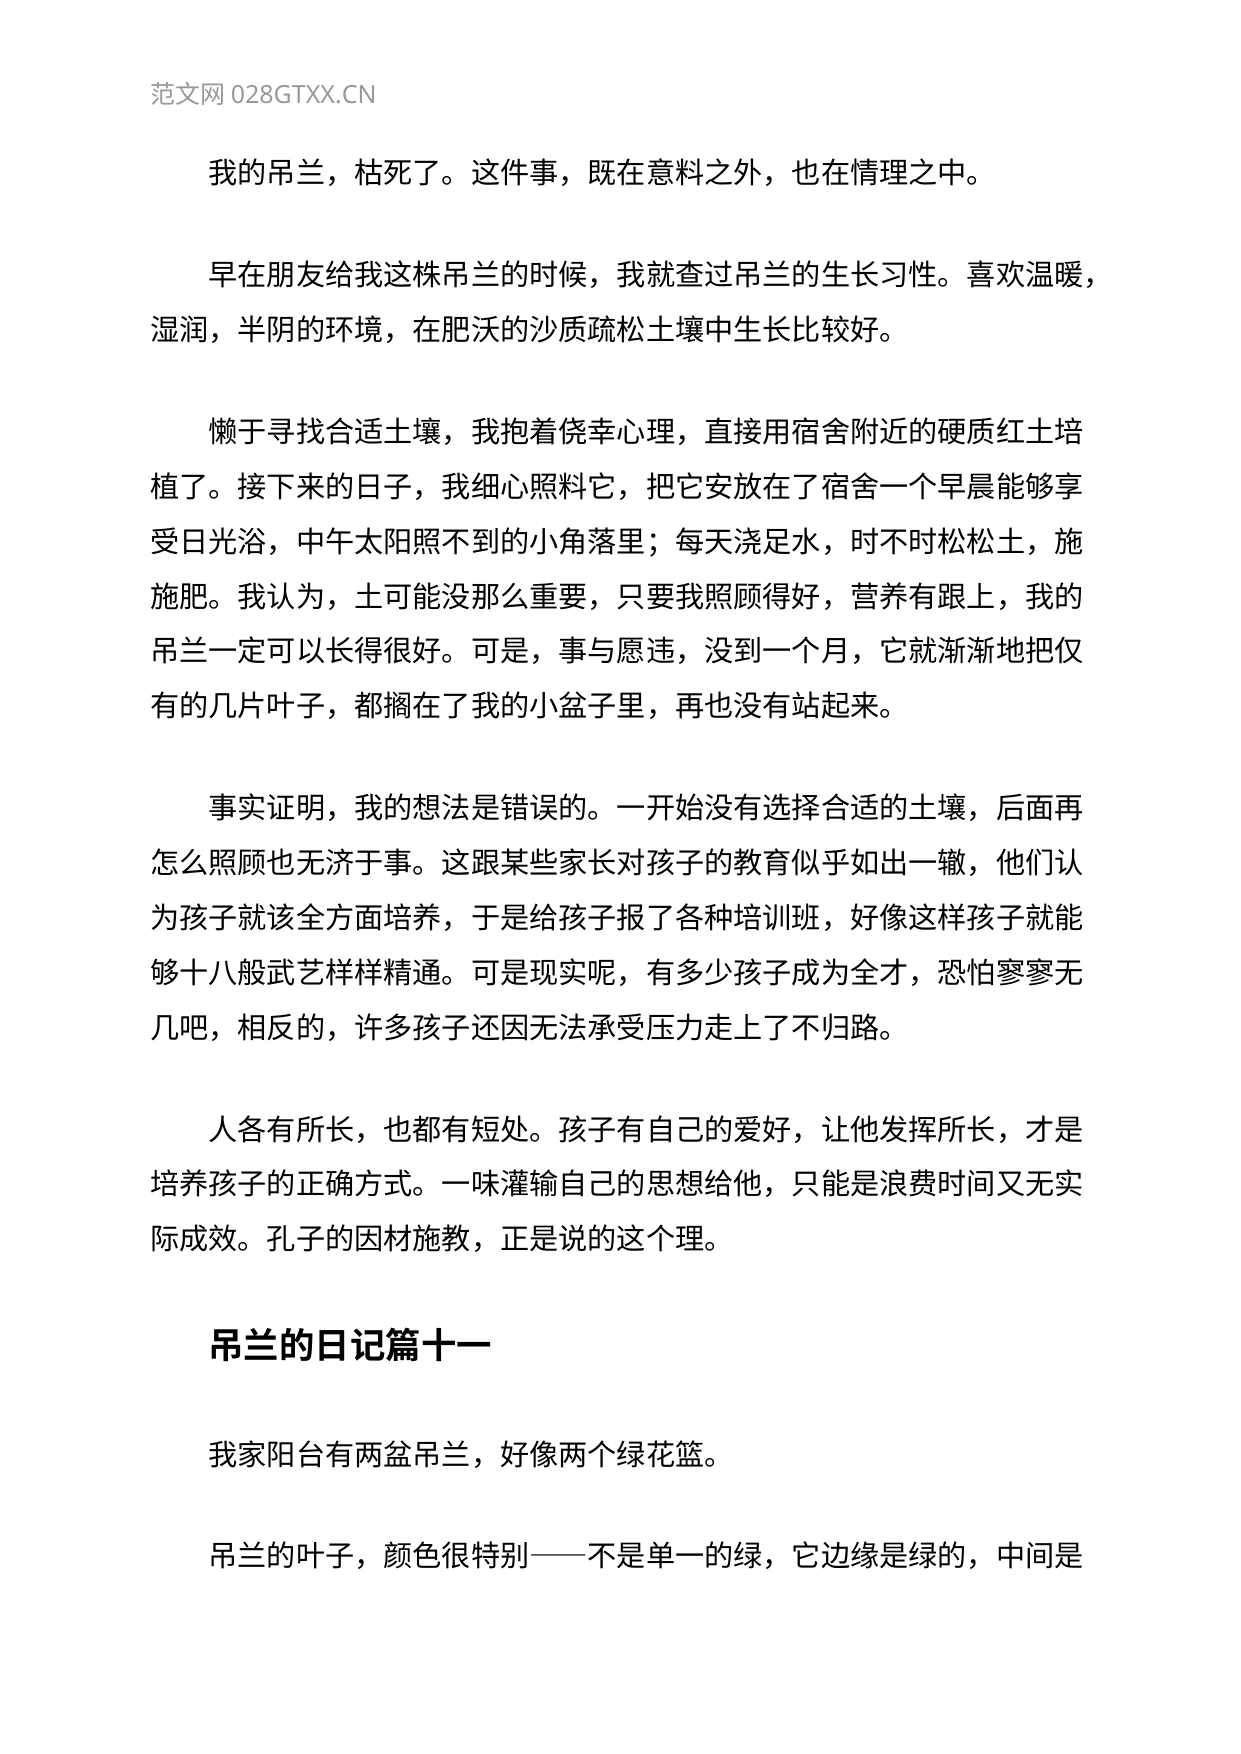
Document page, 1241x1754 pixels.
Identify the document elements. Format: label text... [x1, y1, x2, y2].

text 我家阳台有两盆吊兰，好像两个绿花篮。 [150, 1431, 1090, 1473]
text 我的吊兰，枯死了。这件事，既在意料之外，也在情理之中。 [150, 150, 1090, 192]
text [150, 1533, 1090, 1575]
text 吊兰的日记篇十一 [150, 1318, 1090, 1369]
text 人各有所长，也都有短处。孩子有自己的爱好，让他发挥所长，才是培养孩子的正确方式。一味灌输自己的思想给他，只能是浪费时间又无实际成效。孔子的因材施教，正是说的这个理。 [150, 1106, 1090, 1258]
text 事实证明，我的想法是错误的。一开始没有选择合适的土壤，后面再怎么照顾也无济于事。这跟某些家长对孩子的教育似乎如出一辙，他们认为孩子就该全方面培养，于是给孩子报了各种培训班，好像这样孩子就能够十八般武艺样样精通。可是现实呢，有多少孩子成为全才，恐怕寥寥无几吧，相反的，许多孩子还因无法承受压力走上了不归路。 [150, 785, 1090, 1047]
text 早在朋友给我这株吊兰的时候，我就查过吊兰的生长习性。喜欢温暖，湿润，半阴的环境，在肥沃的沙质疏松土壤中生长比较好。 [150, 252, 1090, 349]
text 懒于寻找合适土壤，我抱着侥幸心理，直接用宿舍附近的硬质红土培植了。接下来的日子，我细心照料它，把它安放在了宿舍一个早晨能够享受日光浴，中午太阳照不到的小角落里；每天浇足水，时不时松松土，施施肥。我认为，土可能没那么重要，只要我照顾得好，营养有跟上，我的吊兰一定可以长得很好。可是，事与愿违，没到一个月，它就渐渐地把仅有的几片叶子，都搁在了我的小盆子里，再也没有站起来。 [150, 408, 1090, 725]
